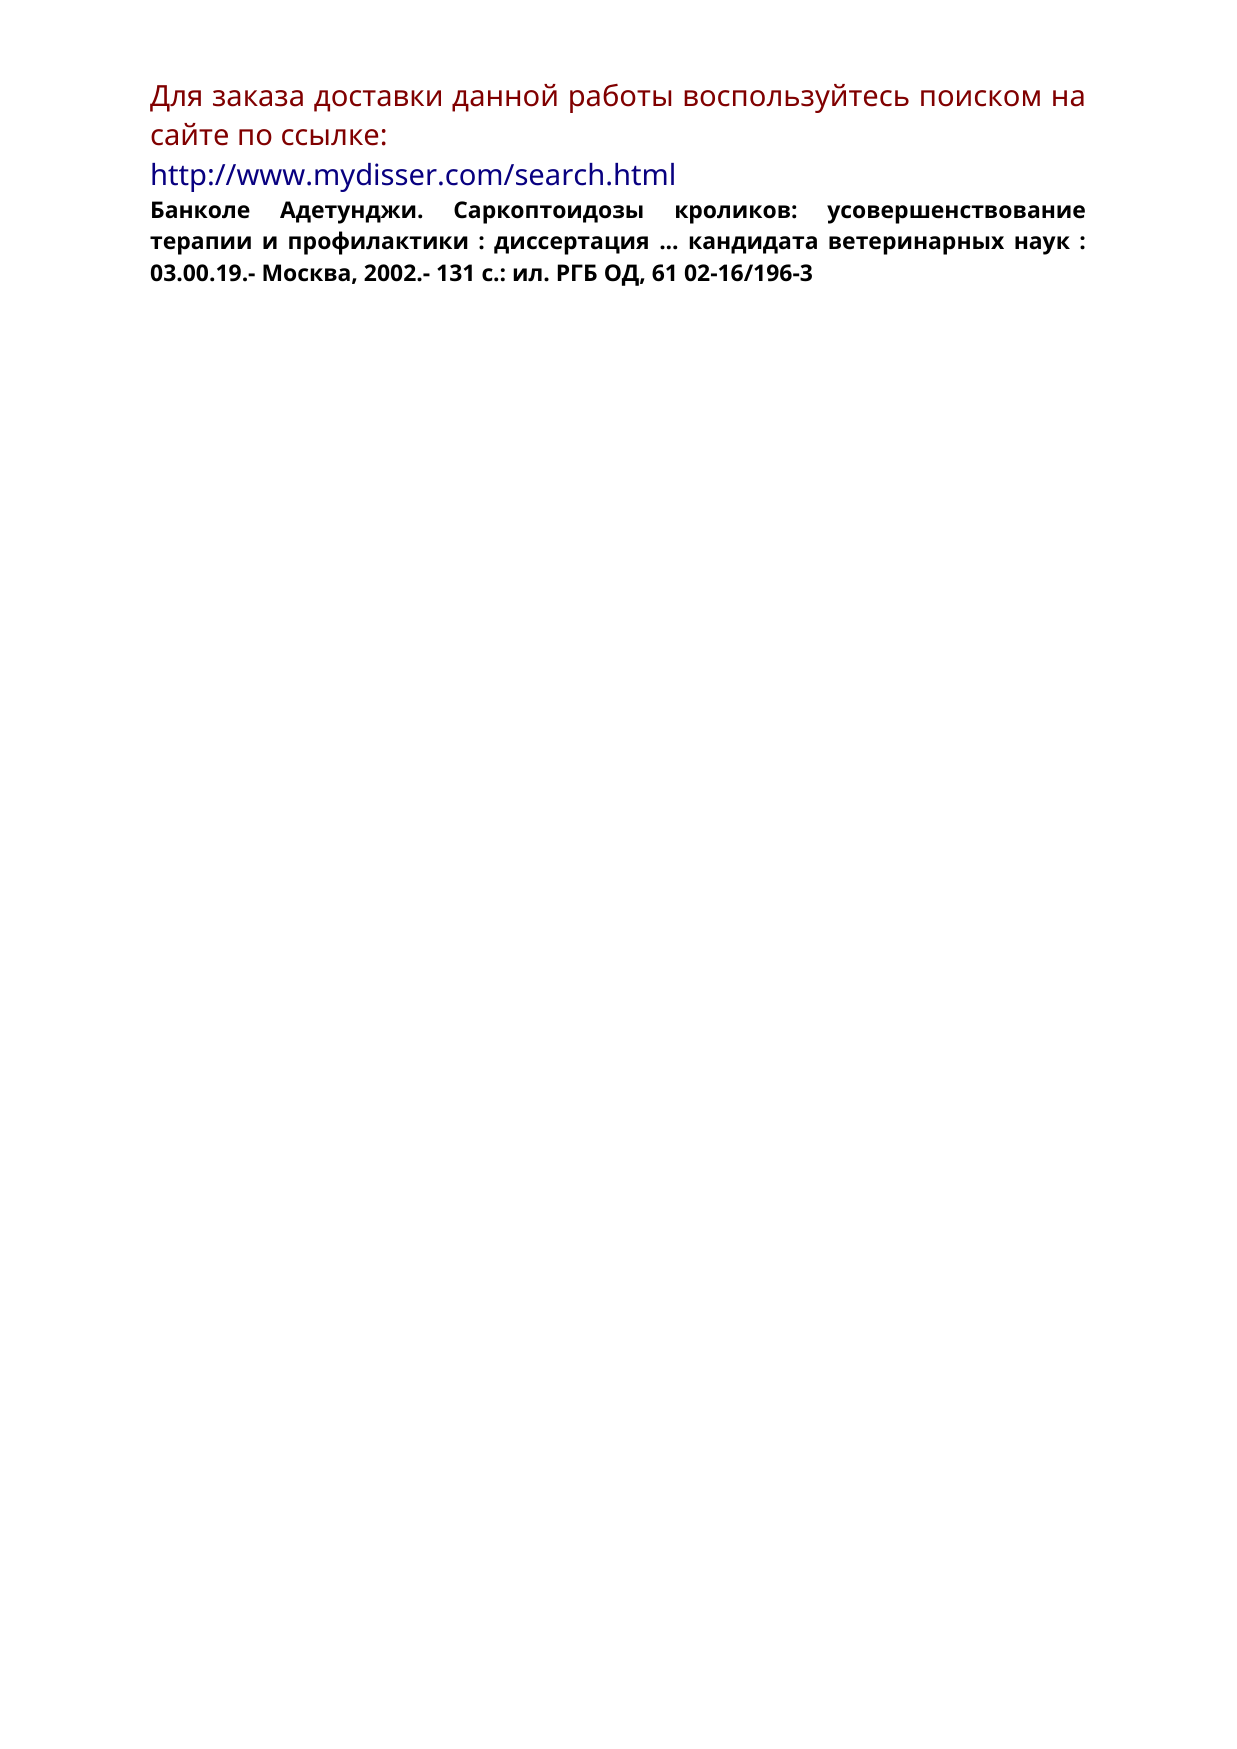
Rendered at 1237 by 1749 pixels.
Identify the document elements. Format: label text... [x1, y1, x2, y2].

text Банколе Адетунджи. Саркоптоидозы кроликов: усовершенствование терапии и профилактики : диссертация ... кандидата ветеринарных наук : 03.00.19.- Москва, 2002.- 131 с.: ил. РГБ ОД, 61 02-16/196-3 [150, 194, 1086, 288]
